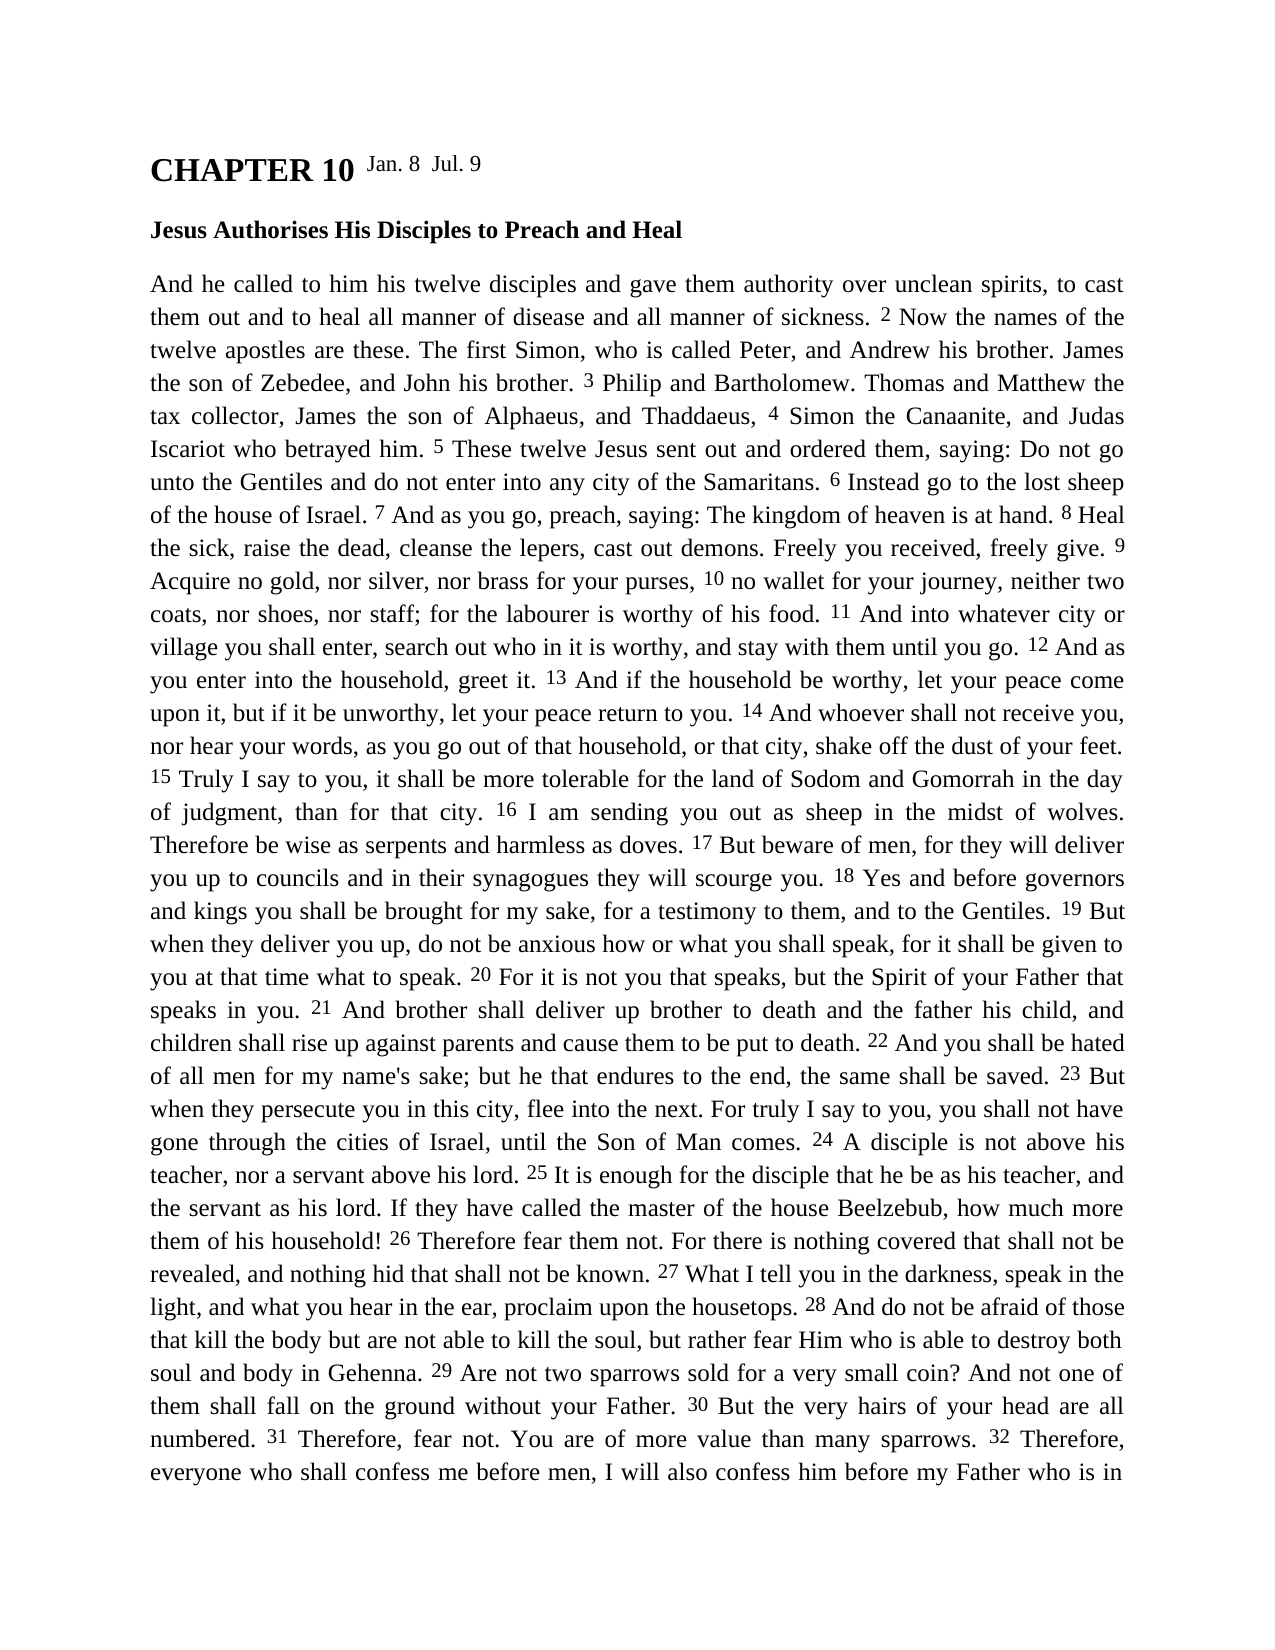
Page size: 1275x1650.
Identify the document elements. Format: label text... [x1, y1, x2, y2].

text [150, 269, 1125, 1486]
text Jesus Authorises His Disciples to Preach and Heal [150, 215, 1125, 244]
text CHAPTER 10 Jan. 8 Jul. 9 [150, 150, 1125, 188]
